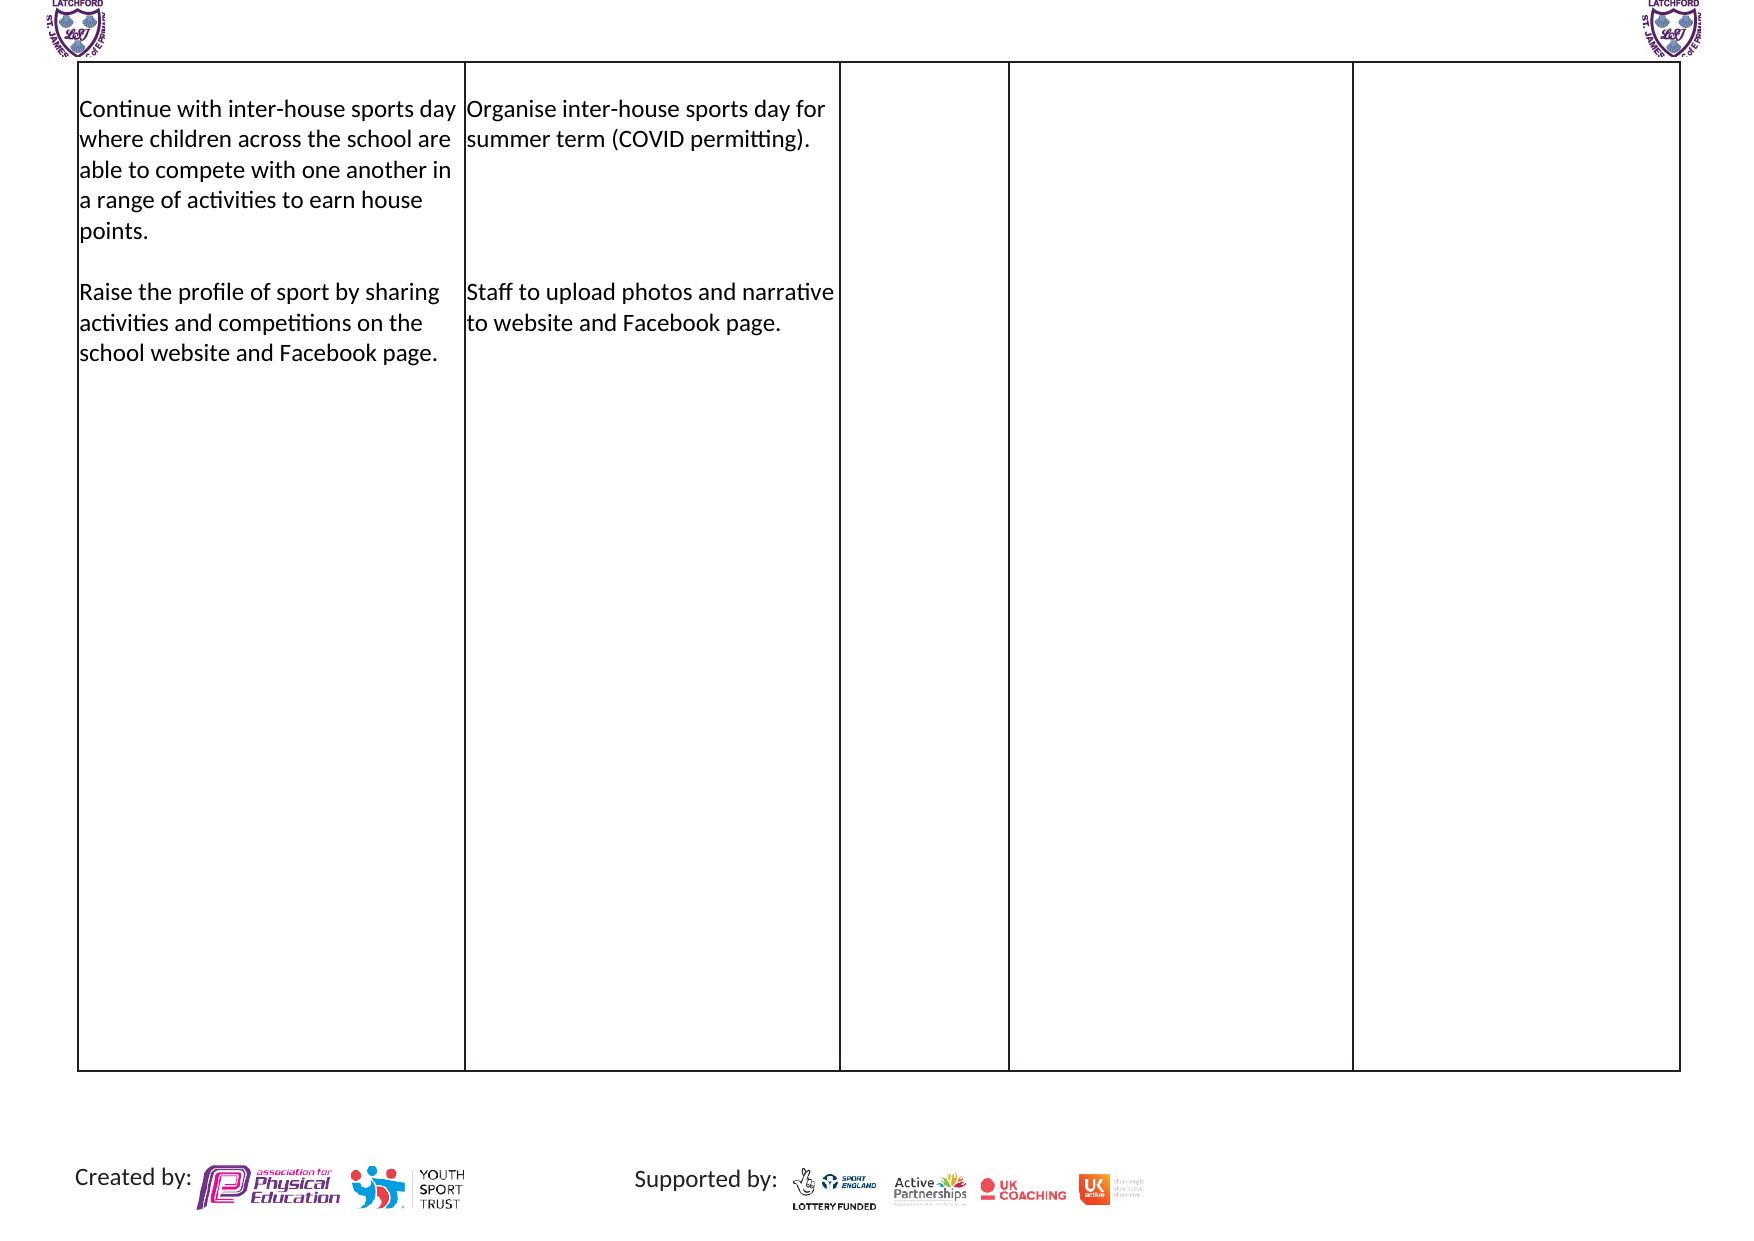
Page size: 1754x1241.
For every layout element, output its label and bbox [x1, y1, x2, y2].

table_cell [466, 63, 839, 1070]
picture [350, 1166, 464, 1209]
picture [1641, 0, 1702, 57]
table_cell [79, 63, 464, 1070]
picture [366, 1186, 390, 1209]
picture [894, 1170, 967, 1206]
picture [1079, 1173, 1144, 1205]
table_cell [841, 63, 1008, 1070]
table_cell [1010, 63, 1352, 1070]
picture [981, 1178, 1066, 1200]
picture [793, 1168, 876, 1210]
picture [196, 1165, 340, 1210]
table_cell [1354, 63, 1679, 1070]
picture [45, 0, 106, 57]
